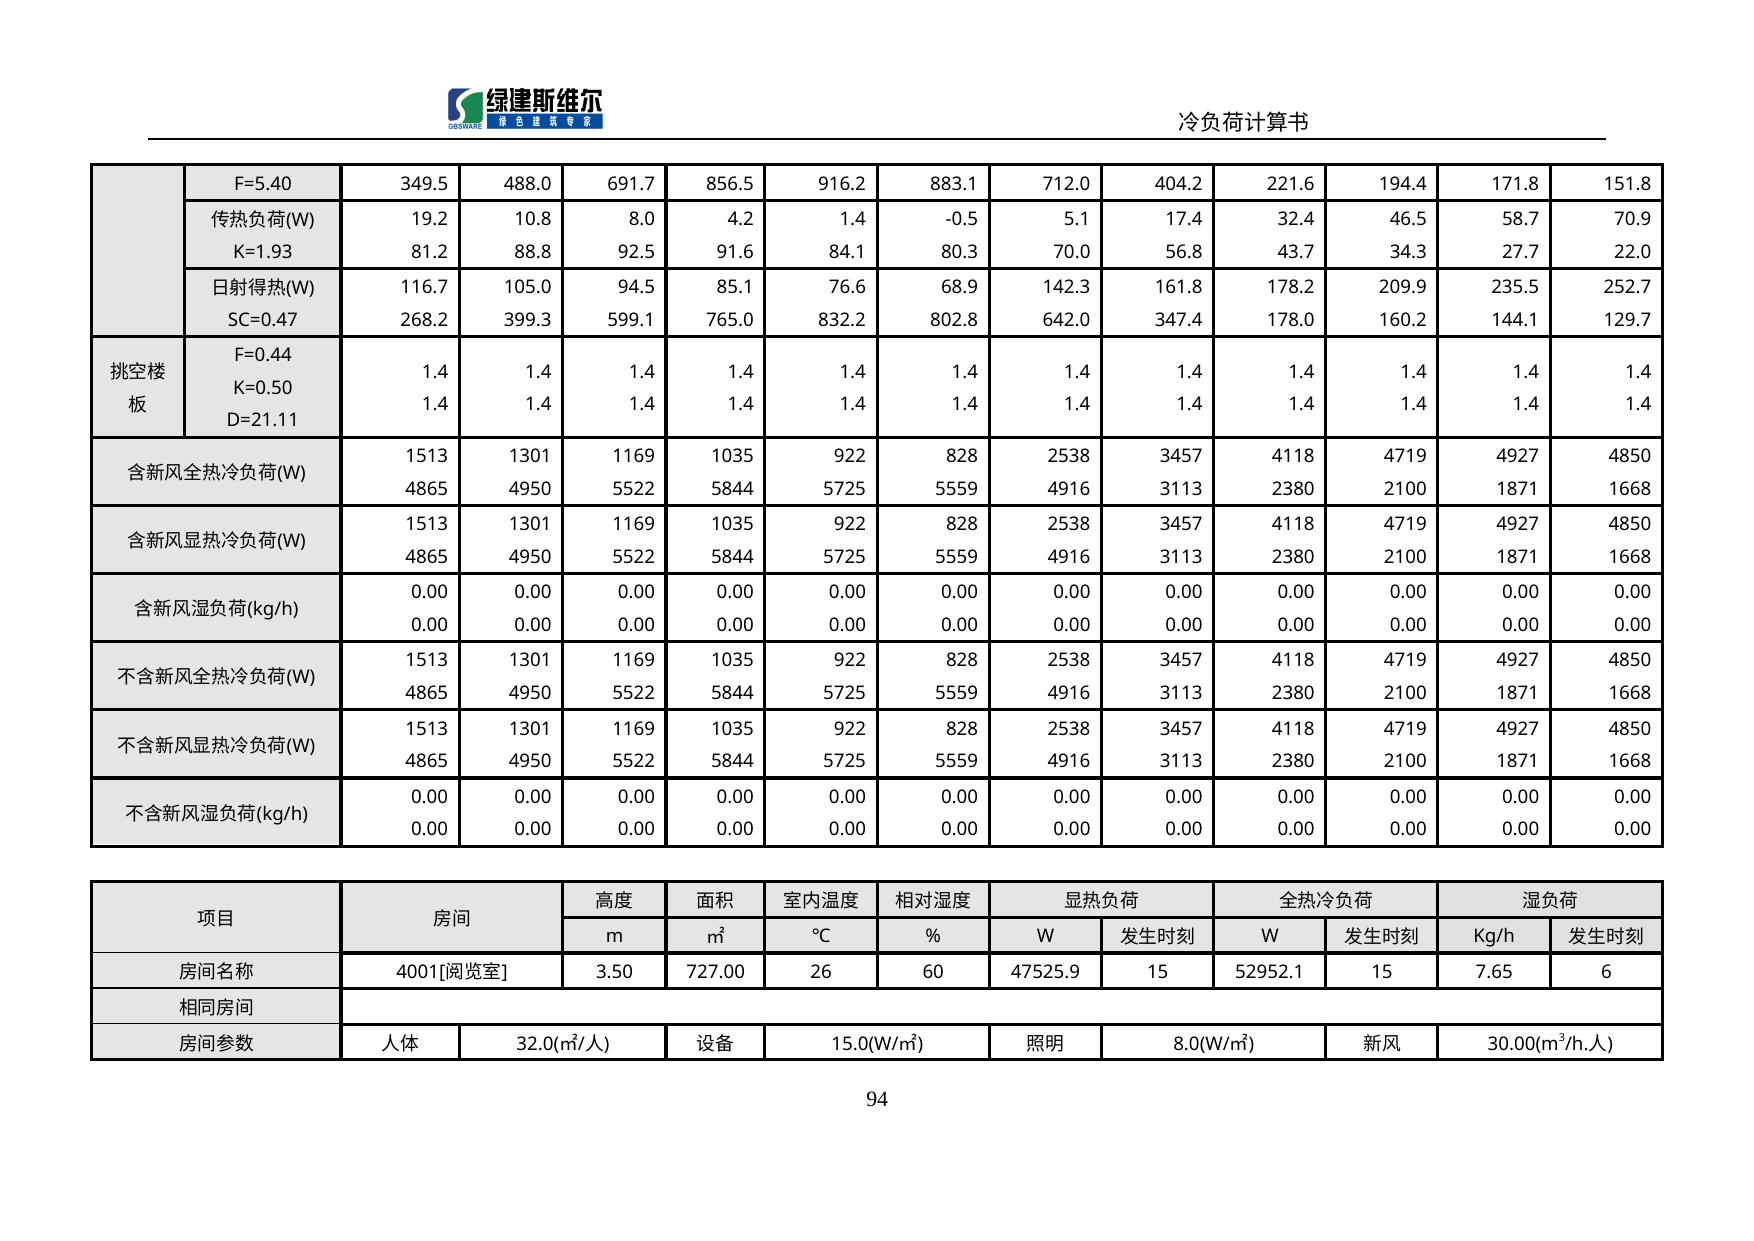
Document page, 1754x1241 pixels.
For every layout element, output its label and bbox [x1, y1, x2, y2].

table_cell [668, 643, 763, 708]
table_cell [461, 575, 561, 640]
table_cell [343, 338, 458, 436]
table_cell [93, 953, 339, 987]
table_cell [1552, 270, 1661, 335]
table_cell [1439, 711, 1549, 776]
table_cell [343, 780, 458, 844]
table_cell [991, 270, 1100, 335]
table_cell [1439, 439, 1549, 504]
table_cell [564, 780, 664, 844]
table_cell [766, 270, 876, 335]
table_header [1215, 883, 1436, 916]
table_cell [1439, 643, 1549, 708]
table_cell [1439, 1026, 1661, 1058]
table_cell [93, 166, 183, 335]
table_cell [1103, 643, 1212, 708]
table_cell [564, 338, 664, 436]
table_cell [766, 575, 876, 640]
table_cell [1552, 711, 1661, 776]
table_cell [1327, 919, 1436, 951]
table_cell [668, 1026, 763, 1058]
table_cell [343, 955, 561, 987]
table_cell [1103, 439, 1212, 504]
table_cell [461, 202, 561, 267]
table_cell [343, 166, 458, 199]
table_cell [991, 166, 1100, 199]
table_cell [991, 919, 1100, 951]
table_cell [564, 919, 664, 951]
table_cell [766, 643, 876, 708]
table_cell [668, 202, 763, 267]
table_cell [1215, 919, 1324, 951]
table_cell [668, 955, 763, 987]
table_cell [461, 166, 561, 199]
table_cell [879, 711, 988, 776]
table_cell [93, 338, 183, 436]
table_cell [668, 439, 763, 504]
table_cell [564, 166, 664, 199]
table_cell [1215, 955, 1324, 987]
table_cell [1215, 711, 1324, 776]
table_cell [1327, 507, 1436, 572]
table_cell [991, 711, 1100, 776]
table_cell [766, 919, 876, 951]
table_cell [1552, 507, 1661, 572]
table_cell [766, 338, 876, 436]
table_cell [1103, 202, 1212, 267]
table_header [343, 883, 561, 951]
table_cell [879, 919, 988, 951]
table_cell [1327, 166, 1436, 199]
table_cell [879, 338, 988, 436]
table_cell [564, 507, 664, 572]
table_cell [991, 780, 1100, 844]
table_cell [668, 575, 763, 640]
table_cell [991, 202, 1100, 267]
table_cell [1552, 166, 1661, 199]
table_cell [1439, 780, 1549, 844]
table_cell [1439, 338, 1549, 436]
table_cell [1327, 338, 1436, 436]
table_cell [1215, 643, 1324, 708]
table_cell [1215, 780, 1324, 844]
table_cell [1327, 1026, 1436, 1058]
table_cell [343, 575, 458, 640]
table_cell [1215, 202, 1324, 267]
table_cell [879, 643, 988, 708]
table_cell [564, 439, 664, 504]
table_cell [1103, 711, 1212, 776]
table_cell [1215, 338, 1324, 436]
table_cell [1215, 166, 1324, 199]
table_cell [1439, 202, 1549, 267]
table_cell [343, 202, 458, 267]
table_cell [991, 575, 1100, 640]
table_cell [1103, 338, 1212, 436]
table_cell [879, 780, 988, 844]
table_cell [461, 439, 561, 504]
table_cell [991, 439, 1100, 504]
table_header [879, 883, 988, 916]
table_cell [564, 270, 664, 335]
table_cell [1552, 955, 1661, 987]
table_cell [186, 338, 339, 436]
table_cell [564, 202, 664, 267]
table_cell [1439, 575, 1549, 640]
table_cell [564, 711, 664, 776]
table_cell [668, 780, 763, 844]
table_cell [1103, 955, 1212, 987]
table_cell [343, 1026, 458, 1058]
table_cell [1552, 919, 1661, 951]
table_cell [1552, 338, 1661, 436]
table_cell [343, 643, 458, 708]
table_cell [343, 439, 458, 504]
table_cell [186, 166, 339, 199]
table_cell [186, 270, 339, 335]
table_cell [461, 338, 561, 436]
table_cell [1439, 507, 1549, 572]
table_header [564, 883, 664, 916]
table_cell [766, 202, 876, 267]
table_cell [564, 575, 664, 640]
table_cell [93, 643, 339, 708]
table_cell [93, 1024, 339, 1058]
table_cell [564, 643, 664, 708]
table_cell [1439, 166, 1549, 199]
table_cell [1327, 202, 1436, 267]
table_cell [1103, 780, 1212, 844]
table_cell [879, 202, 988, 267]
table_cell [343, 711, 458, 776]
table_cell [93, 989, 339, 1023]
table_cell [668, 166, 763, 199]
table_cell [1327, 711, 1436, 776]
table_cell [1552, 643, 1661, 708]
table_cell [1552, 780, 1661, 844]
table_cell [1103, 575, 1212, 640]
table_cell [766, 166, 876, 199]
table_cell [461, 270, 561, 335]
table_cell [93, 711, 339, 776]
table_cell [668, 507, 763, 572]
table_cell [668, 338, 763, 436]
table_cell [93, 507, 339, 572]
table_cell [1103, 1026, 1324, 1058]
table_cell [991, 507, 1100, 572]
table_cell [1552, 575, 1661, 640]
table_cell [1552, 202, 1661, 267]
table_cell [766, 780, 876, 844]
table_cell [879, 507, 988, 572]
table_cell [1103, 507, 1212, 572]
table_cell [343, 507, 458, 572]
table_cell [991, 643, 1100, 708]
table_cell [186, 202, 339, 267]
picture [444, 88, 604, 130]
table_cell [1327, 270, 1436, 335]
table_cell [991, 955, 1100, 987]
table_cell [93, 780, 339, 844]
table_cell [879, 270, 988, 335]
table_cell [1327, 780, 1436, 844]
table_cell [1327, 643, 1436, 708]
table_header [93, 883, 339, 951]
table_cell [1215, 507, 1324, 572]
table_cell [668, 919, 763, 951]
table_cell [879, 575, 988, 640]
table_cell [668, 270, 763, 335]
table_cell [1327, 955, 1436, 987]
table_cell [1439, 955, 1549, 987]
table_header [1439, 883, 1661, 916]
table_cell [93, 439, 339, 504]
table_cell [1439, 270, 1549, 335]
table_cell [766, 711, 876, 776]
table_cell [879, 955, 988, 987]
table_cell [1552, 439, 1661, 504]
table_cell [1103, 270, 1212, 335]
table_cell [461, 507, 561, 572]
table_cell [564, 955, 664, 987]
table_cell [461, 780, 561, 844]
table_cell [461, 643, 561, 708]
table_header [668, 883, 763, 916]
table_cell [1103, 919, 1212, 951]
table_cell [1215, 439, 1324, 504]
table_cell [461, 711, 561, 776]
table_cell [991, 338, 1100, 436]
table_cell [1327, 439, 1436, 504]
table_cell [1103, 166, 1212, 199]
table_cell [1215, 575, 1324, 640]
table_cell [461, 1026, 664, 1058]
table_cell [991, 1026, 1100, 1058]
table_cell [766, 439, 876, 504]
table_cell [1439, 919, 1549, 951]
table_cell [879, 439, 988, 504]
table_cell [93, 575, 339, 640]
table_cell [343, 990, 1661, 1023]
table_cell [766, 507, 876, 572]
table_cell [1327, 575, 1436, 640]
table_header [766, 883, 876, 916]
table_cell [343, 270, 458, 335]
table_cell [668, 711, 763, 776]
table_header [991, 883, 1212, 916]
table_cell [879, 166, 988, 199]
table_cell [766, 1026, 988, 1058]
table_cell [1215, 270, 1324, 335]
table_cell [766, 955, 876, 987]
